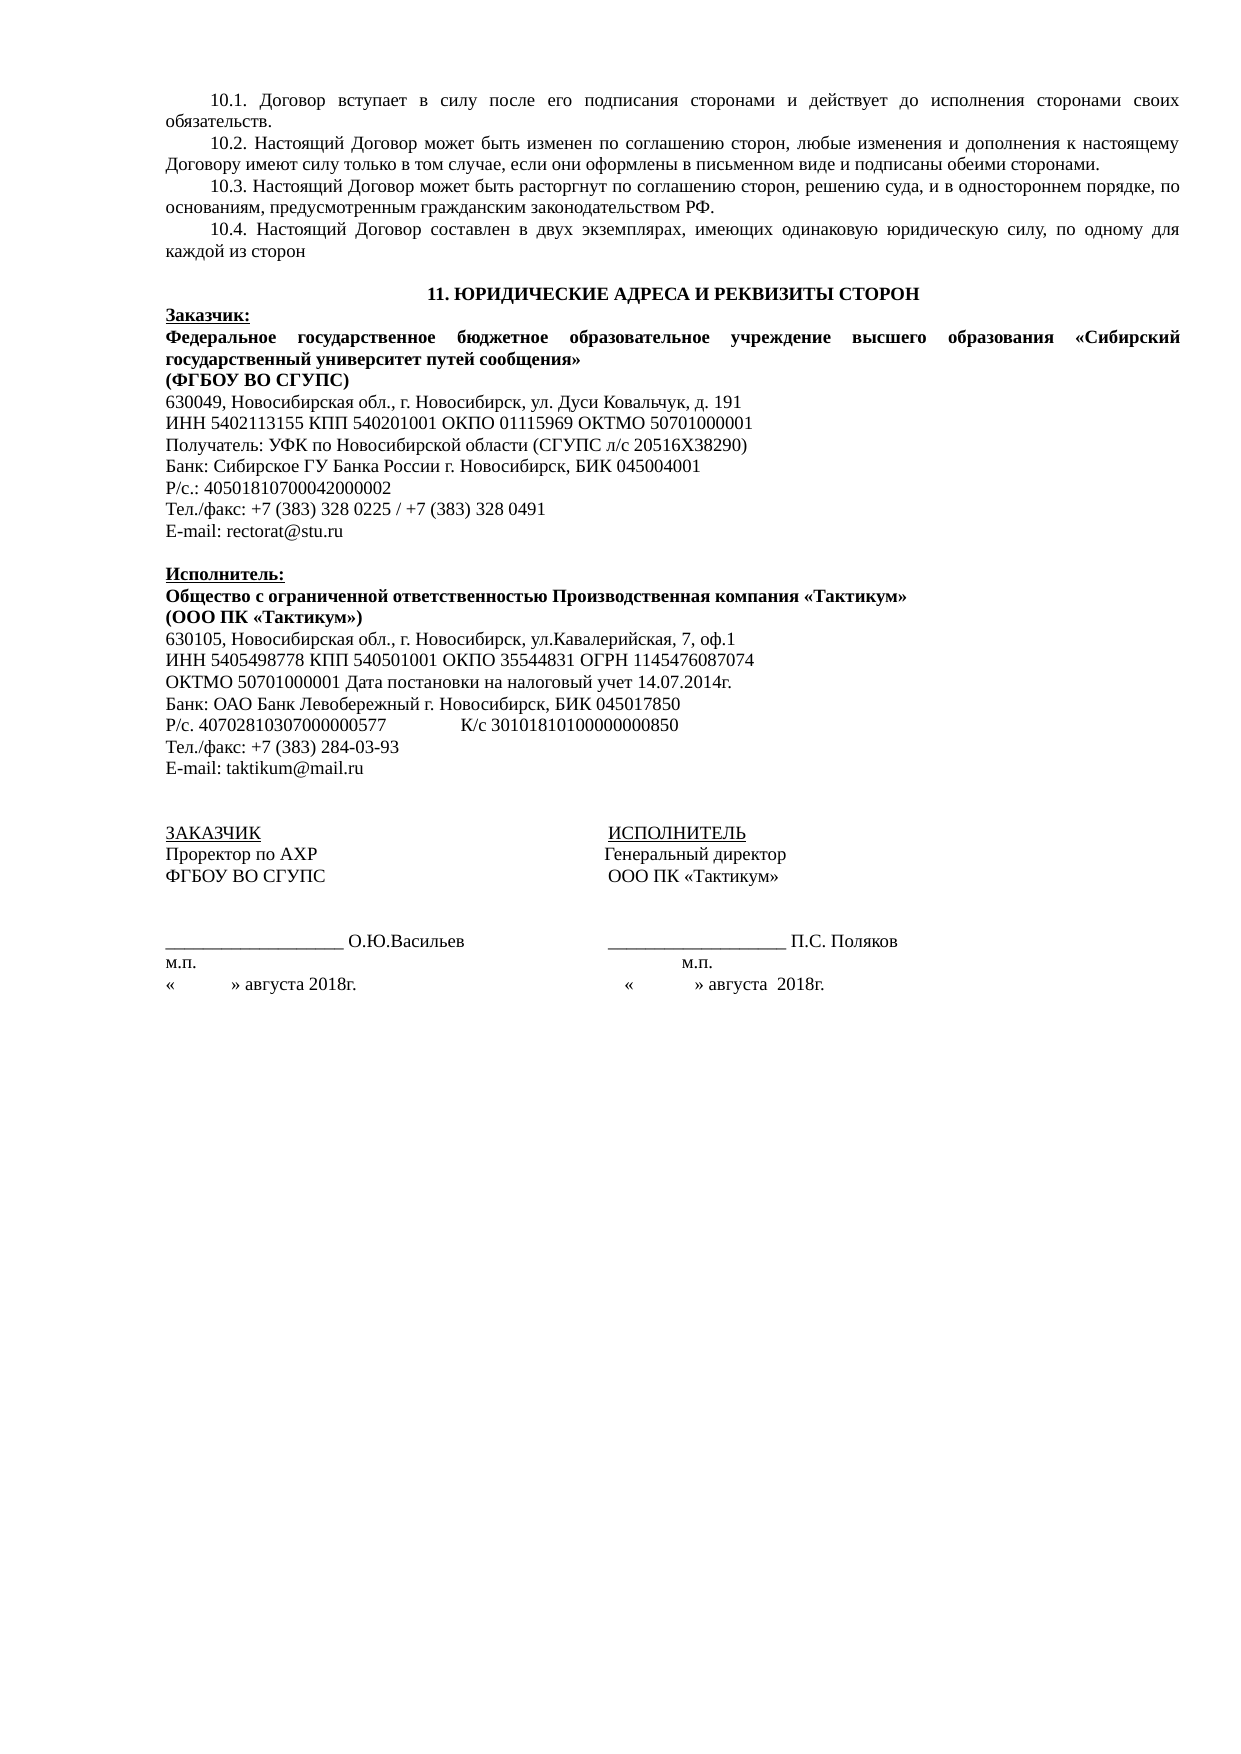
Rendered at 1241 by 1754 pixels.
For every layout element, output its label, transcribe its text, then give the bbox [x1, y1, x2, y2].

text 10.3. Настоящий Договор может быть расторгнут по соглашению сторон, решению суда, и в одностороннем порядке, по основаниям, предусмотренным гражданским законодательством РФ. [165, 175, 1181, 218]
text Исполнитель: [165, 563, 1181, 584]
text ОКТМО 50701000001 Дата постановки на налоговый учет 14.07.2014г. [165, 671, 1181, 692]
text 630049, Новосибирская обл., г. Новосибирск, ул. Дуси Ковальчук, д. 191 [165, 391, 1181, 412]
text м.п. м.п. [165, 951, 1181, 973]
text ___________________ О.Ю.Васильев ___________________ П.С. Поляков [165, 929, 1181, 951]
text 630105, Новосибирская обл., г. Новосибирск, ул.Кавалерийская, 7, оф.1 [165, 628, 1181, 649]
text « » августа 2018г. « » августа 2018г. [165, 973, 1181, 994]
text E-mail: rectorat@stu.ru [165, 520, 1181, 541]
text ИНН 5402113155 КПП 540201001 ОКПО 01115969 ОКТМО 50701000001 [165, 412, 1181, 434]
text ФГБОУ ВО СГУПС ООО ПК «Тактикум» [165, 865, 1181, 886]
text Банк: Сибирское ГУ Банка России г. Новосибирск, БИК 045004001 [165, 455, 1181, 477]
text Федеральное государственное бюджетное образовательное учреждение высшего образования «Сибирский государственный университет путей сообщения» [165, 326, 1181, 369]
text 10.1. Договор вступает в силу после его подписания сторонами и действует до исполнения сторонами своих обязательств. [165, 89, 1181, 132]
text (ООО ПК «Тактикум») [165, 606, 1181, 628]
text Тел./факс: +7 (383) 284-03-93 [165, 736, 1181, 757]
text Заказчик: [165, 304, 1181, 326]
text Получатель: УФК по Новосибирской области (СГУПС л/с 20516Х38290) [165, 434, 1181, 455]
text ЗАКАЗЧИК ИСПОЛНИТЕЛЬ [165, 822, 1181, 843]
text 10.4. Настоящий Договор составлен в двух экземплярах, имеющих одинаковую юридическую силу, по одному для каждой из сторон [165, 218, 1181, 261]
text Р/с. 40702810307000000577 К/с 30101810100000000850 [165, 714, 1181, 736]
text Проректор по АХР Генеральный директор [165, 843, 1181, 865]
text Р/с.: 40501810700042000002 [165, 477, 1181, 498]
text Общество с ограниченной ответственностью Производственная компания «Тактикум» [165, 584, 1181, 606]
text ИНН 5405498778 КПП 540501001 ОКПО 35544831 ОГРН 1145476087074 [165, 649, 1181, 671]
text (ФГБОУ ВО СГУПС) [165, 369, 1181, 391]
text Банк: ОАО Банк Левобережный г. Новосибирск, БИК 045017850 [165, 692, 1181, 714]
text Тел./факс: +7 (383) 328 0225 / +7 (383) 328 0491 [165, 498, 1181, 520]
text E-mail: taktikum@mail.ru [165, 757, 1181, 779]
text 10.2. Настоящий Договор может быть изменен по соглашению сторон, любые изменения и дополнения к настоящему Договору имеют силу только в том случае, если они оформлены в письменном виде и подписаны обеими сторонами. [165, 132, 1181, 175]
text 11. ЮРИДИЧЕСКИЕ АДРЕСА И РЕКВИЗИТЫ СТОРОН [165, 283, 1181, 304]
